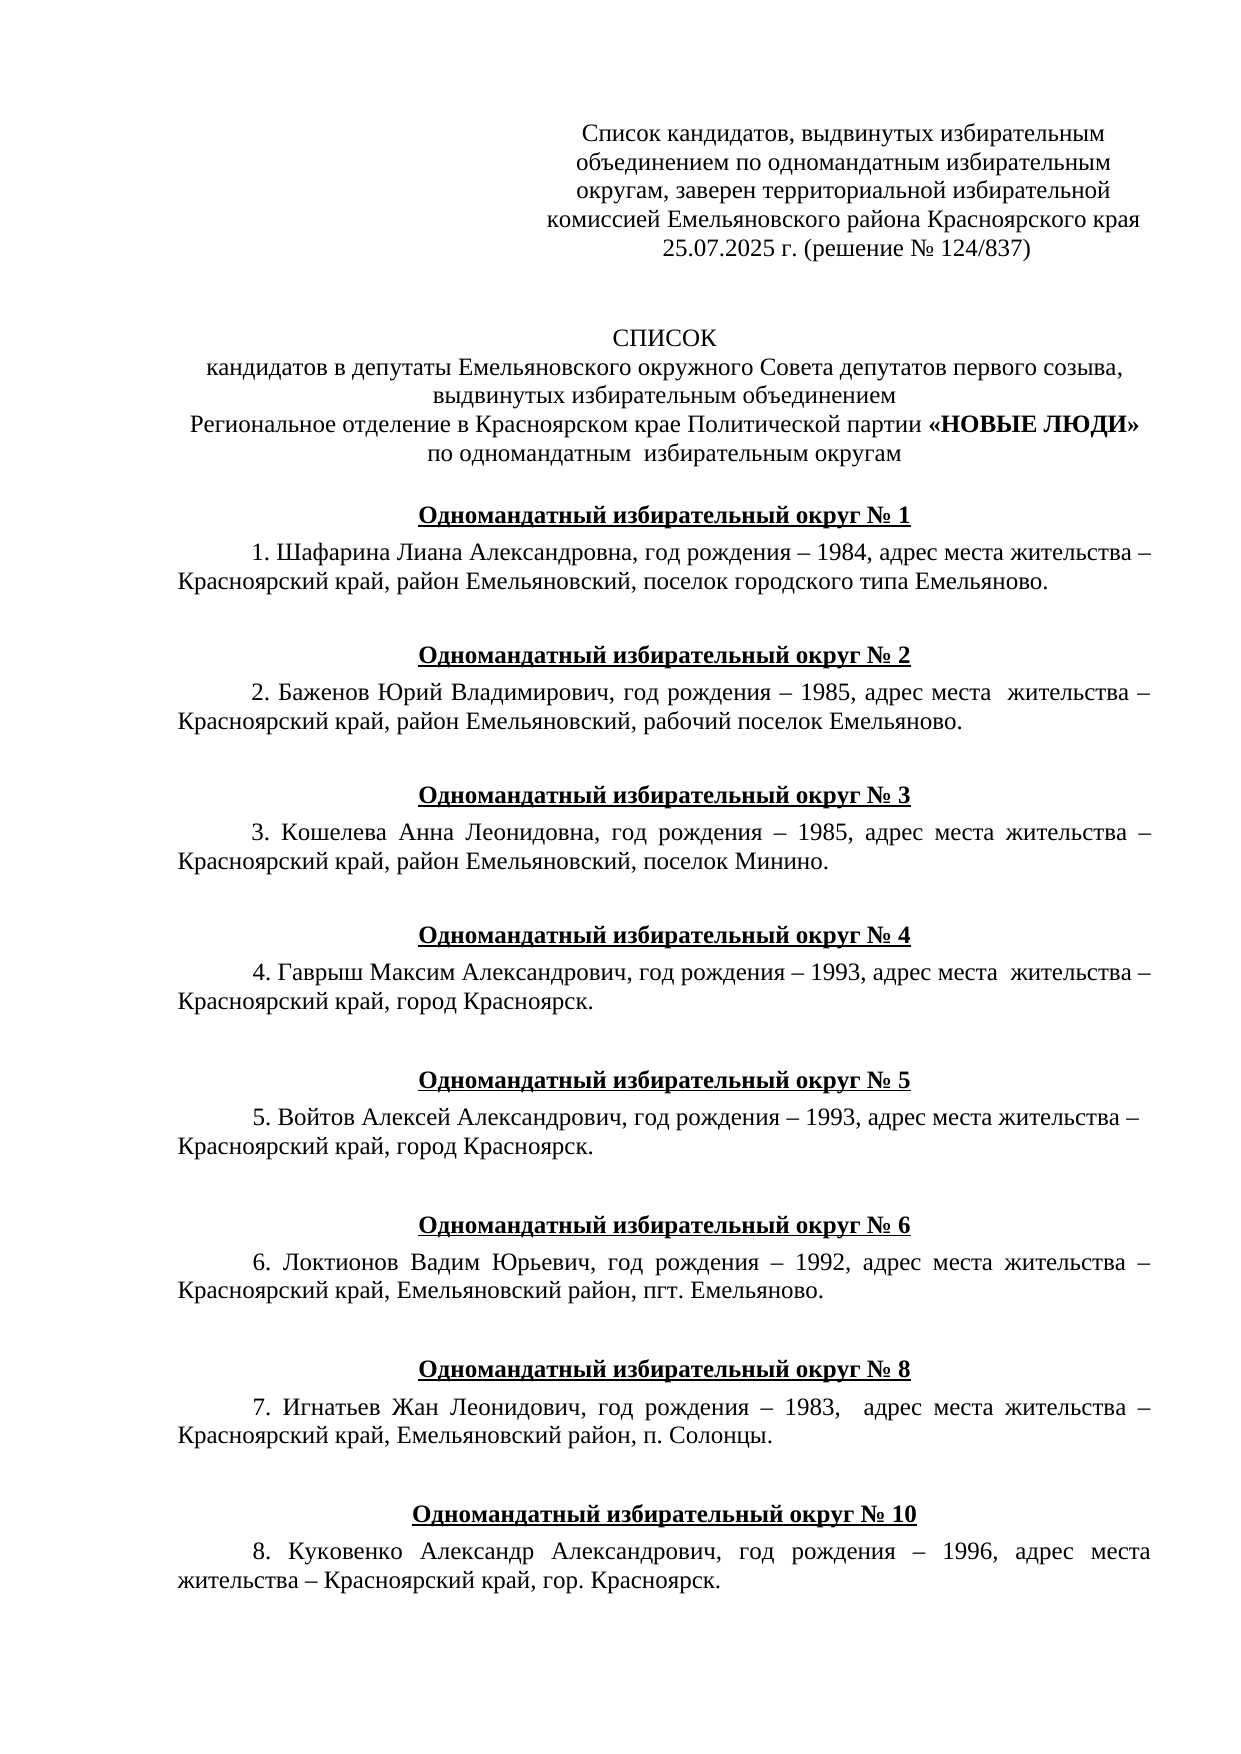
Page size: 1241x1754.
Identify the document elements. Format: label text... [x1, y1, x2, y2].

text Одномандатный избирательный округ № 1 [177, 500, 1152, 529]
text 7. Игнатьев Жан Леонидович, год рождения – 1983, адрес места жительства – Красноярский край, Емельяновский район, п. Солонцы. [177, 1392, 1152, 1449]
text Одномандатный избирательный округ № 10 [177, 1499, 1152, 1528]
text 3. Кошелева Анна Леонидовна, год рождения – 1985, адрес места жительства – Красноярский край, район Емельяновский, поселок Минино. [177, 817, 1152, 875]
text по одномандатным избирательным округам [177, 438, 1152, 467]
text Одномандатный избирательный округ № 6 [177, 1210, 1152, 1238]
text Одномандатный избирательный округ № 4 [177, 920, 1152, 949]
table_header Список кандидатов, выдвинутых избирательным объединением по одномандатным избирательным округам, заверен территориальной избирательной комиссией Емельяновского района Красноярского края 25.07.2025 г. (решение № 124/837) [535, 118, 1152, 275]
text Одномандатный избирательный округ № 5 [177, 1065, 1152, 1094]
text Региональное отделение в Красноярском крае Политической партии «НОВЫЕ ЛЮДИ» [177, 409, 1152, 438]
text Одномандатный избирательный округ № 8 [177, 1354, 1152, 1383]
text 1. Шафарина Лиана Александровна, год рождения – 1984, адрес места жительства – Красноярский край, район Емельяновский, поселок городского типа Емельяново. [177, 537, 1152, 595]
text 4. Гаврыш Максим Александрович, год рождения – 1993, адрес места жительства – Красноярский край, город Красноярск. [177, 957, 1152, 1015]
text кандидатов в депутаты Емельяновского окружного Совета депутатов первого созыва, выдвинутых избирательным объединением [177, 352, 1152, 409]
text 5. Войтов Алексей Александрович, год рождения – 1993, адрес места жительства – Красноярский край, город Красноярск. [177, 1102, 1152, 1159]
text Одномандатный избирательный округ № 3 [177, 780, 1152, 809]
text 8. Куковенко Александр Александрович, год рождения – 1996, адрес места жительства – Красноярский край, гор. Красноярск. [177, 1536, 1152, 1594]
text СПИСОК [177, 323, 1152, 352]
text 2. Баженов Юрий Владимирович, год рождения – 1985, адрес места жительства – Красноярский край, район Емельяновский, рабочий поселок Емельяново. [177, 677, 1152, 735]
text 6. Локтионов Вадим Юрьевич, год рождения – 1992, адрес места жительства – Красноярский край, Емельяновский район, пгт. Емельяново. [177, 1247, 1152, 1304]
text Одномандатный избирательный округ № 2 [177, 640, 1152, 669]
